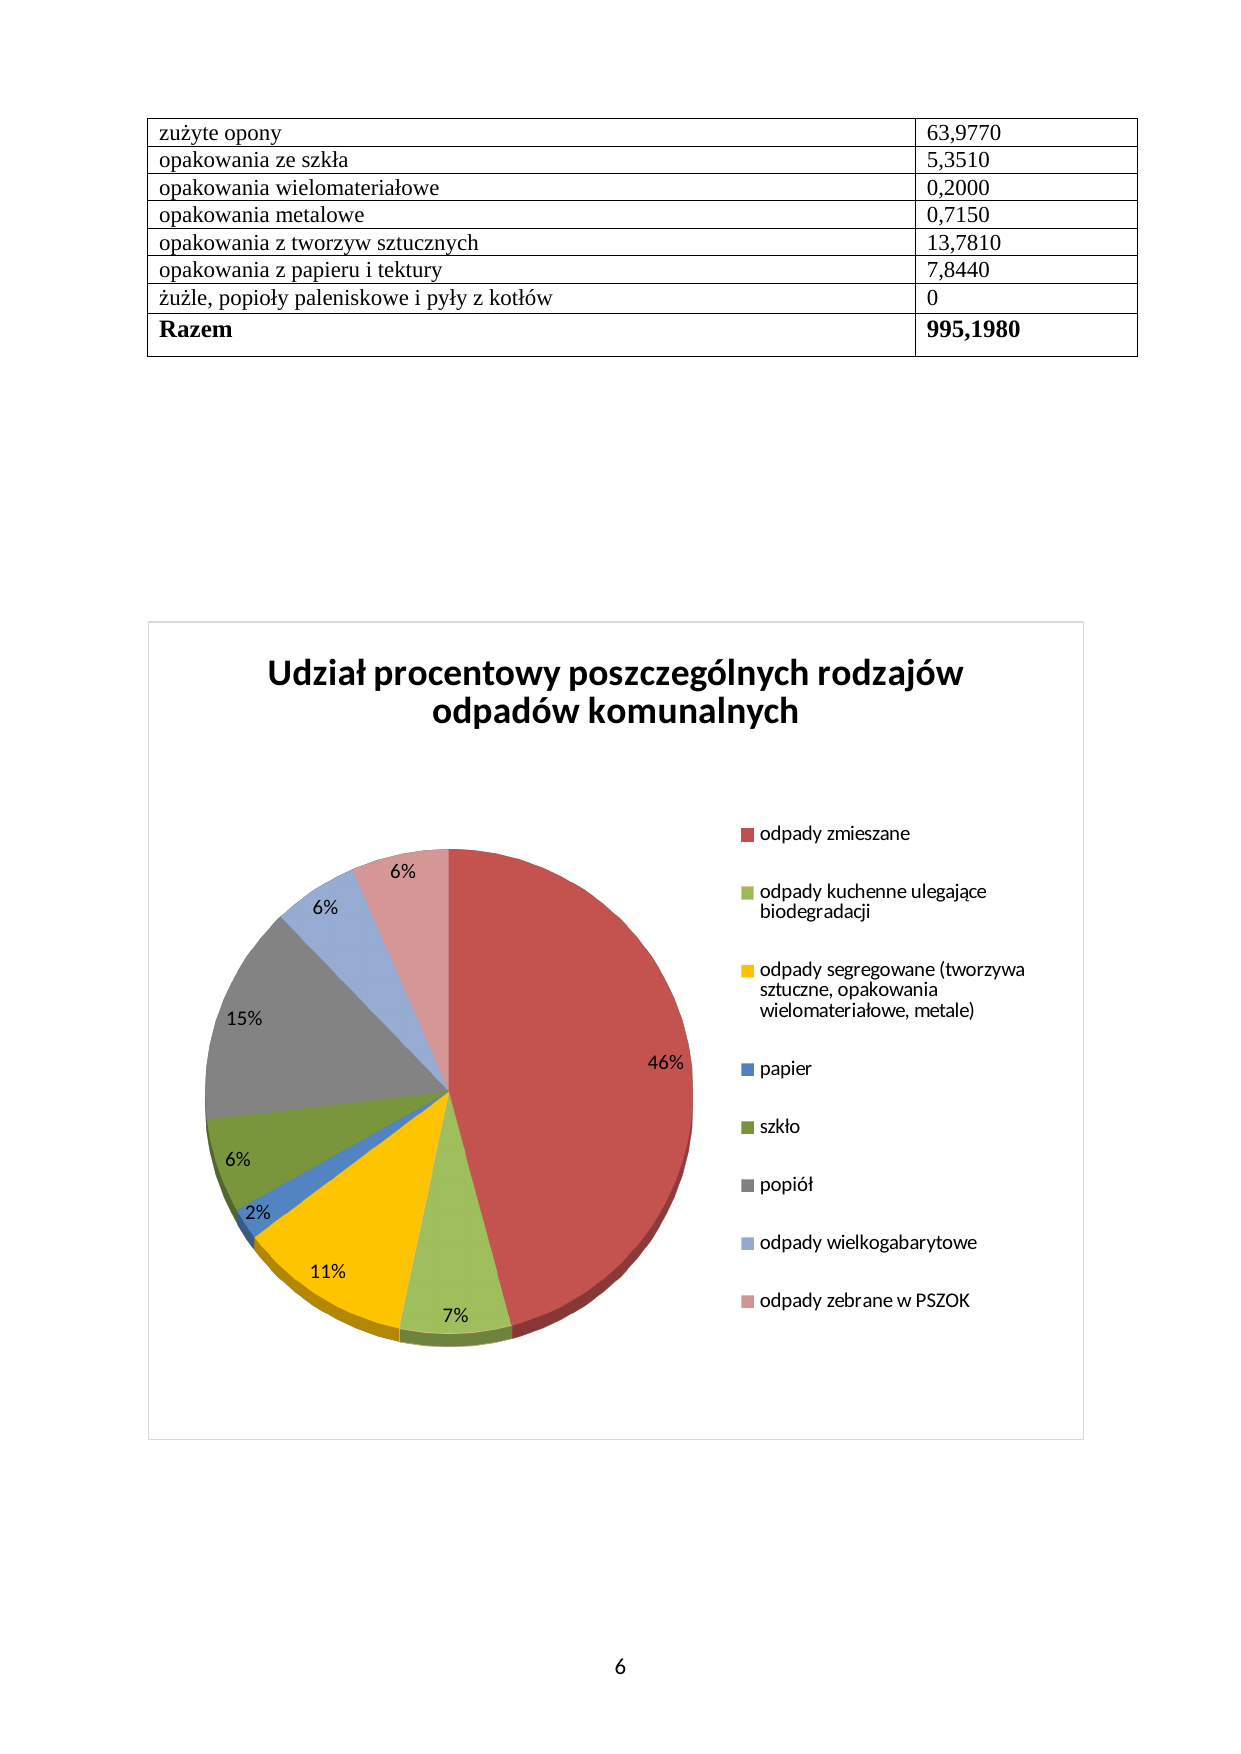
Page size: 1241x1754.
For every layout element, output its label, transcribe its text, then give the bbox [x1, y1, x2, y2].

table_cell opakowania z papieru i tektury [148, 256, 915, 282]
table_cell opakowania metalowe [148, 201, 915, 228]
table_cell 0 [916, 284, 1137, 313]
table_cell 13,7810 [916, 229, 1137, 255]
table_cell 0,7150 [916, 201, 1137, 228]
table_cell opakowania z tworzyw sztucznych [148, 229, 915, 255]
table_cell 0,2000 [916, 174, 1137, 200]
table_cell opakowania ze szkła [148, 147, 915, 173]
table_cell zużyte opony [148, 119, 915, 146]
table_cell opakowania wielomateriałowe [148, 174, 915, 200]
table_cell 63,9770 [916, 119, 1137, 146]
table_cell żużle, popioły paleniskowe i pyły z kotłów [148, 284, 915, 313]
table_cell 5,3510 [916, 147, 1137, 173]
table_cell Razem [148, 314, 915, 356]
table_cell 995,1980 [916, 314, 1137, 356]
table_cell 7,8440 [916, 256, 1137, 282]
